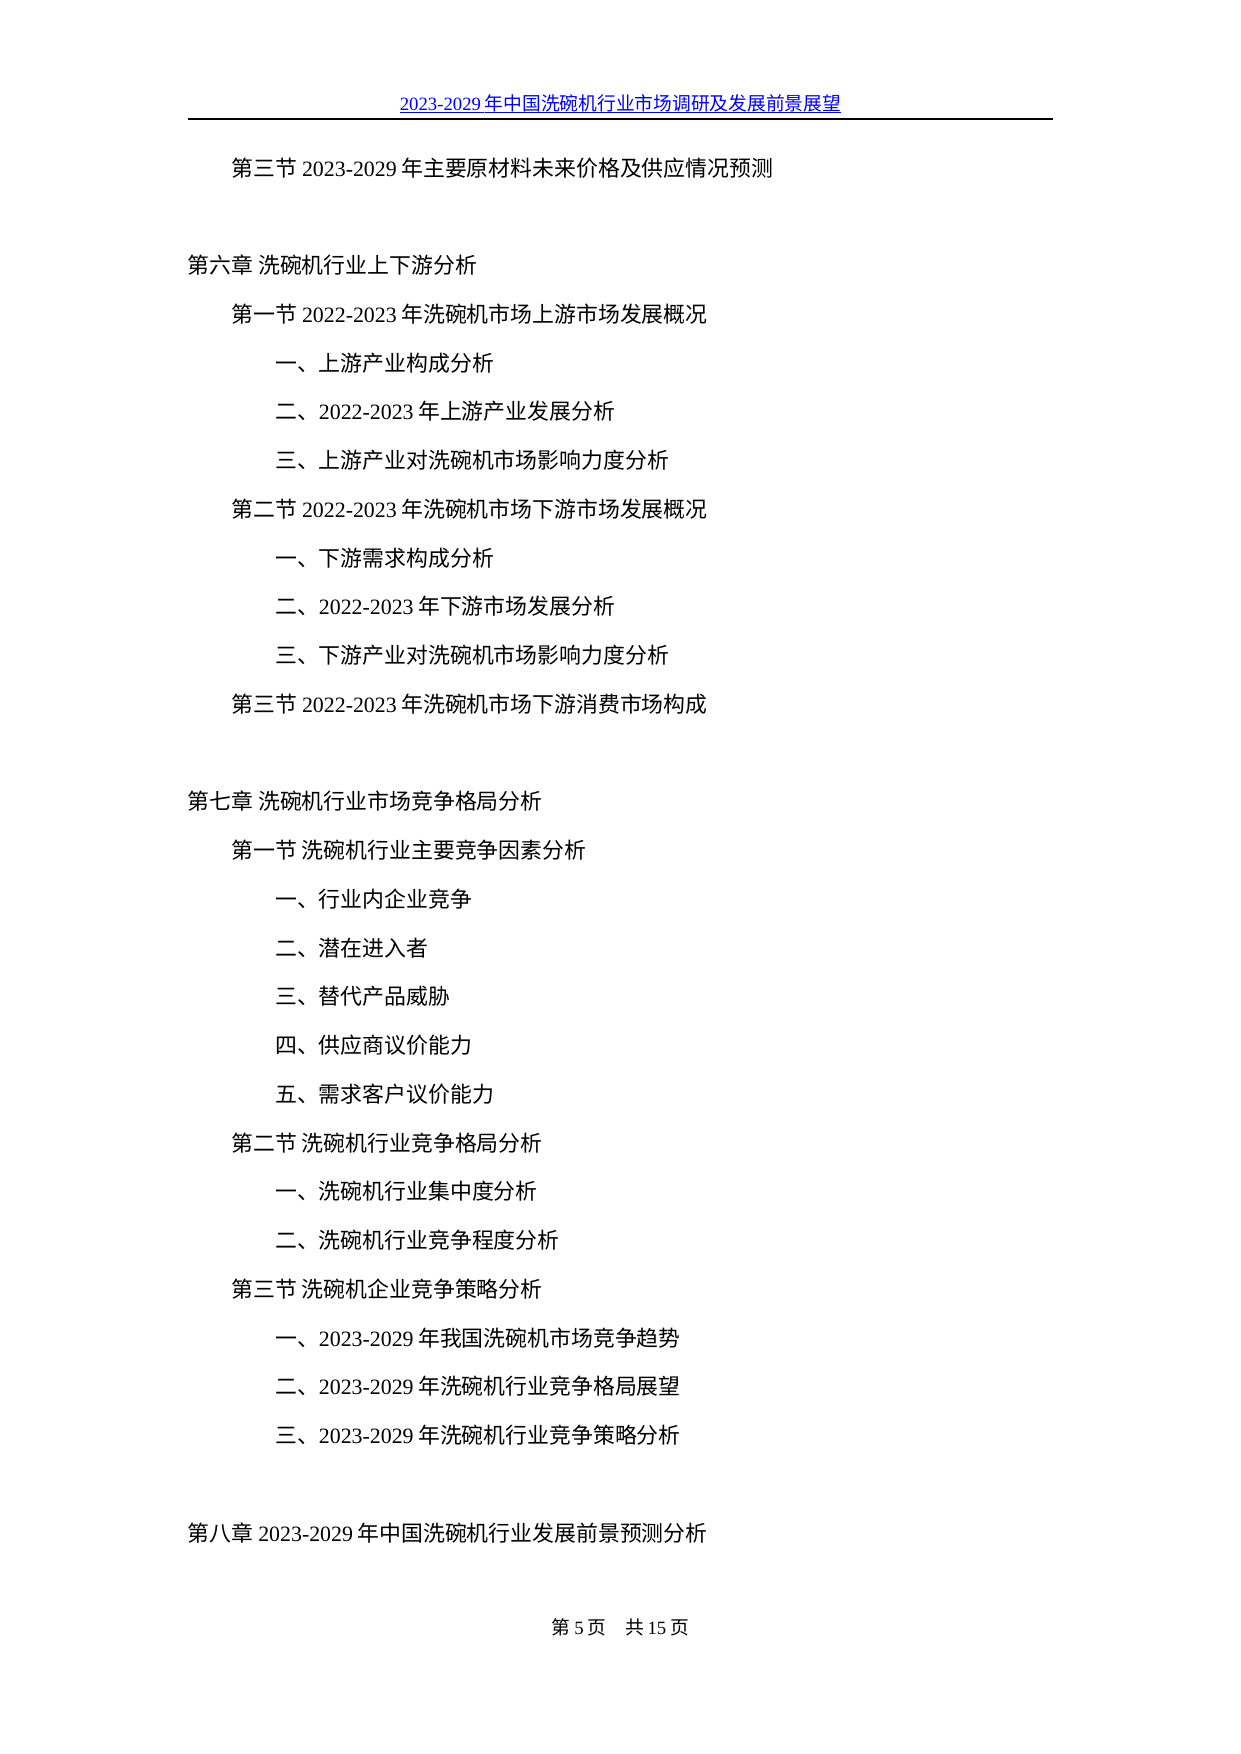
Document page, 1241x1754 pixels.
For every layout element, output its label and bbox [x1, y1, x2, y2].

text [187, 150, 1053, 1548]
